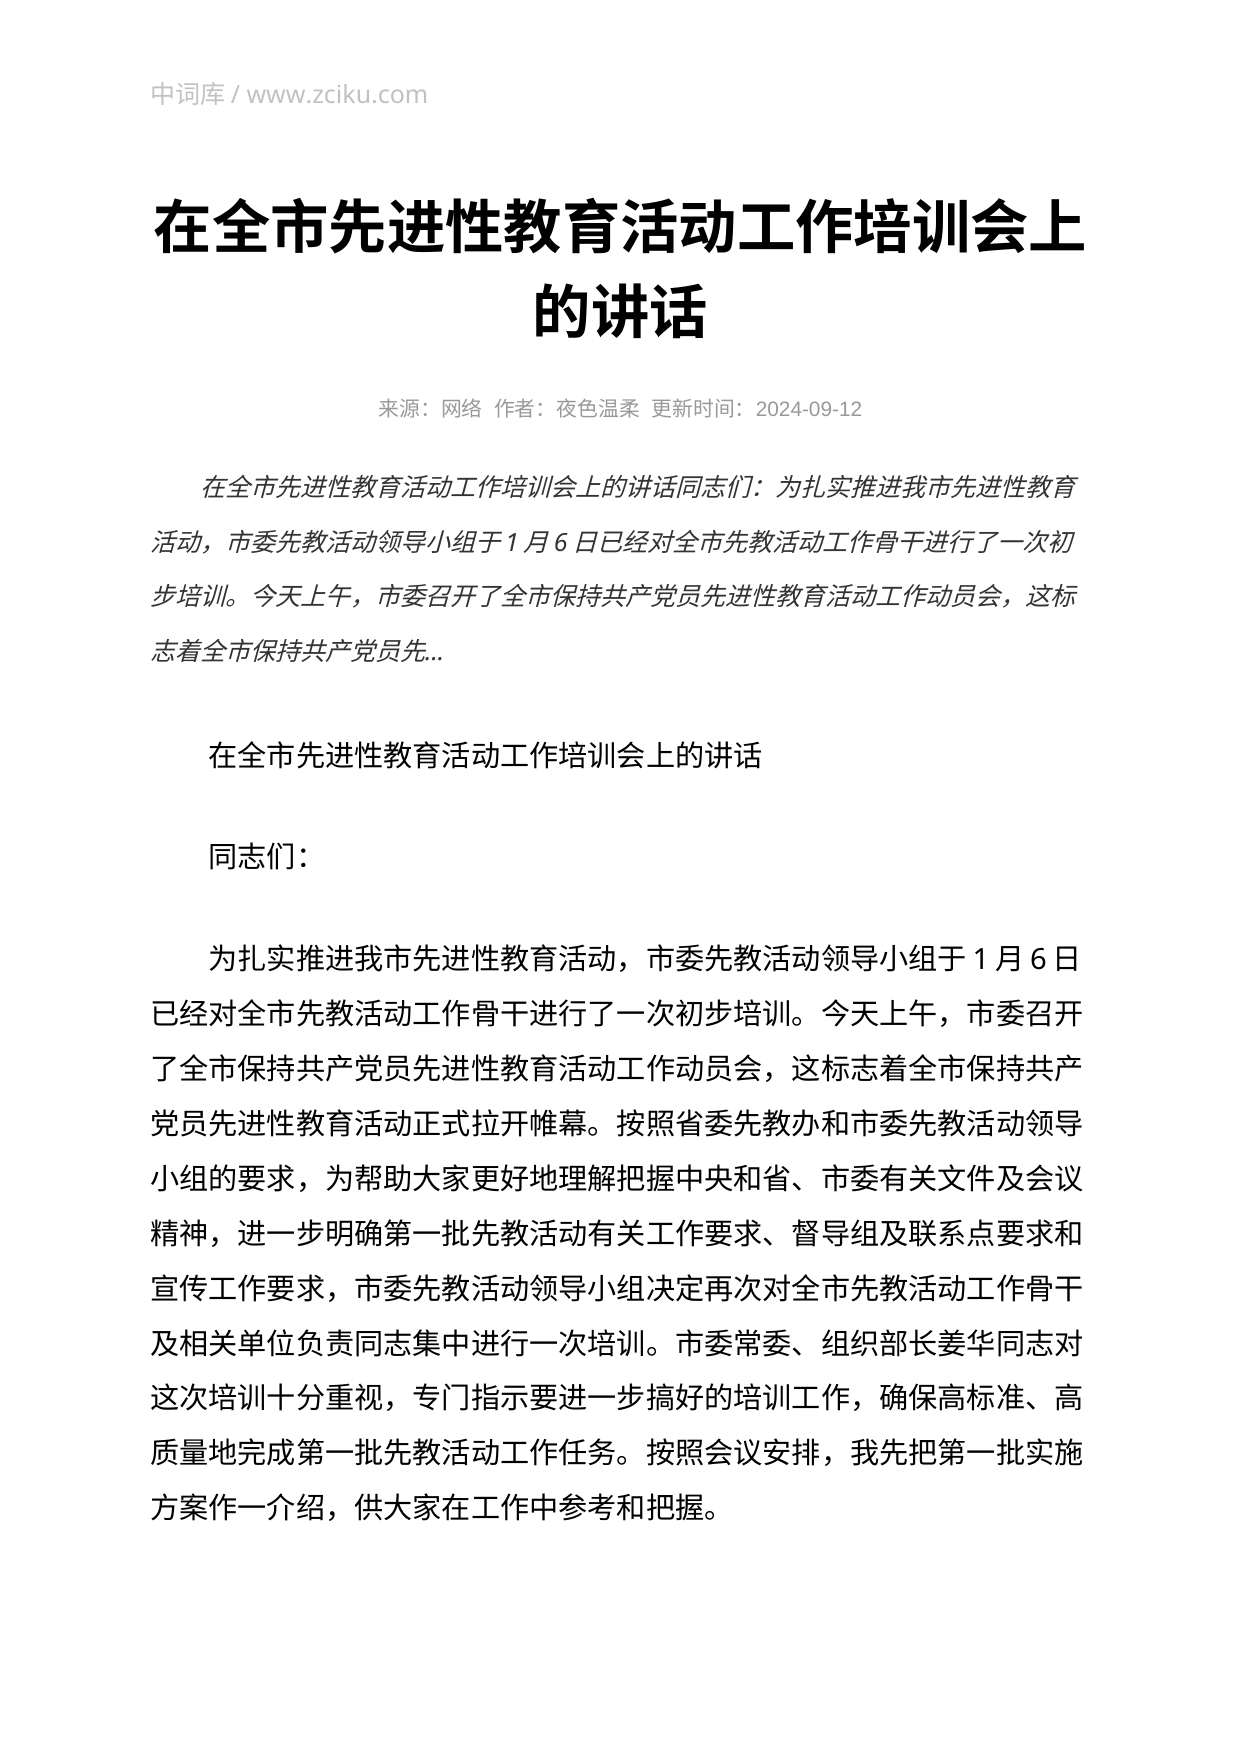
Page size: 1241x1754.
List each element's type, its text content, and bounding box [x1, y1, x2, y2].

text 为扎实推进我市先进性教育活动，市委先教活动领导小组于1月6日已经对全市先教活动工作骨干进行了一次初步培训。今天上午，市委召开了全市保持共产党员先进性教育活动工作动员会，这标志着全市保持共产党员先进性教育活动正式拉开帷幕。按照省委先教办和市委先教活动领导小组的要求，为帮助大家更好地理解把握中央和省、市委有关文件及会议精神，进一步明确第一批先教活动有关工作要求、督导组及联系点要求和宣传工作要求，市委先教活动领导小组决定再次对全市先教活动工作骨干及相关单位负责同志集中进行一次培训。市委常委、组织部长姜华同志对这次培训十分重视，专门指示要进一步搞好的培训工作，确保高标准、高质量地完成第一批先教活动工作任务。按照会议安排，我先把第一批实施方案作一介绍，供大家在工作中参考和把握。 [150, 936, 1090, 1527]
text 在全市先进性教育活动工作培训会上的讲话 [150, 732, 1090, 774]
text 同志们： [150, 834, 1090, 876]
subtitle 在全市先进性教育活动工作培训会上的讲话 [150, 181, 1090, 350]
text 来源：网络 作者：夜色温柔 更新时间：2024-09-12 [150, 397, 1090, 421]
text 在全市先进性教育活动工作培训会上的讲话同志们：为扎实推进我市先进性教育活动，市委先教活动领导小组于1月6日已经对全市先教活动工作骨干进行了一次初步培训。今天上午，市委召开了全市保持共产党员先进性教育活动工作动员会，这标志着全市保持共产党员先... [150, 468, 1090, 667]
